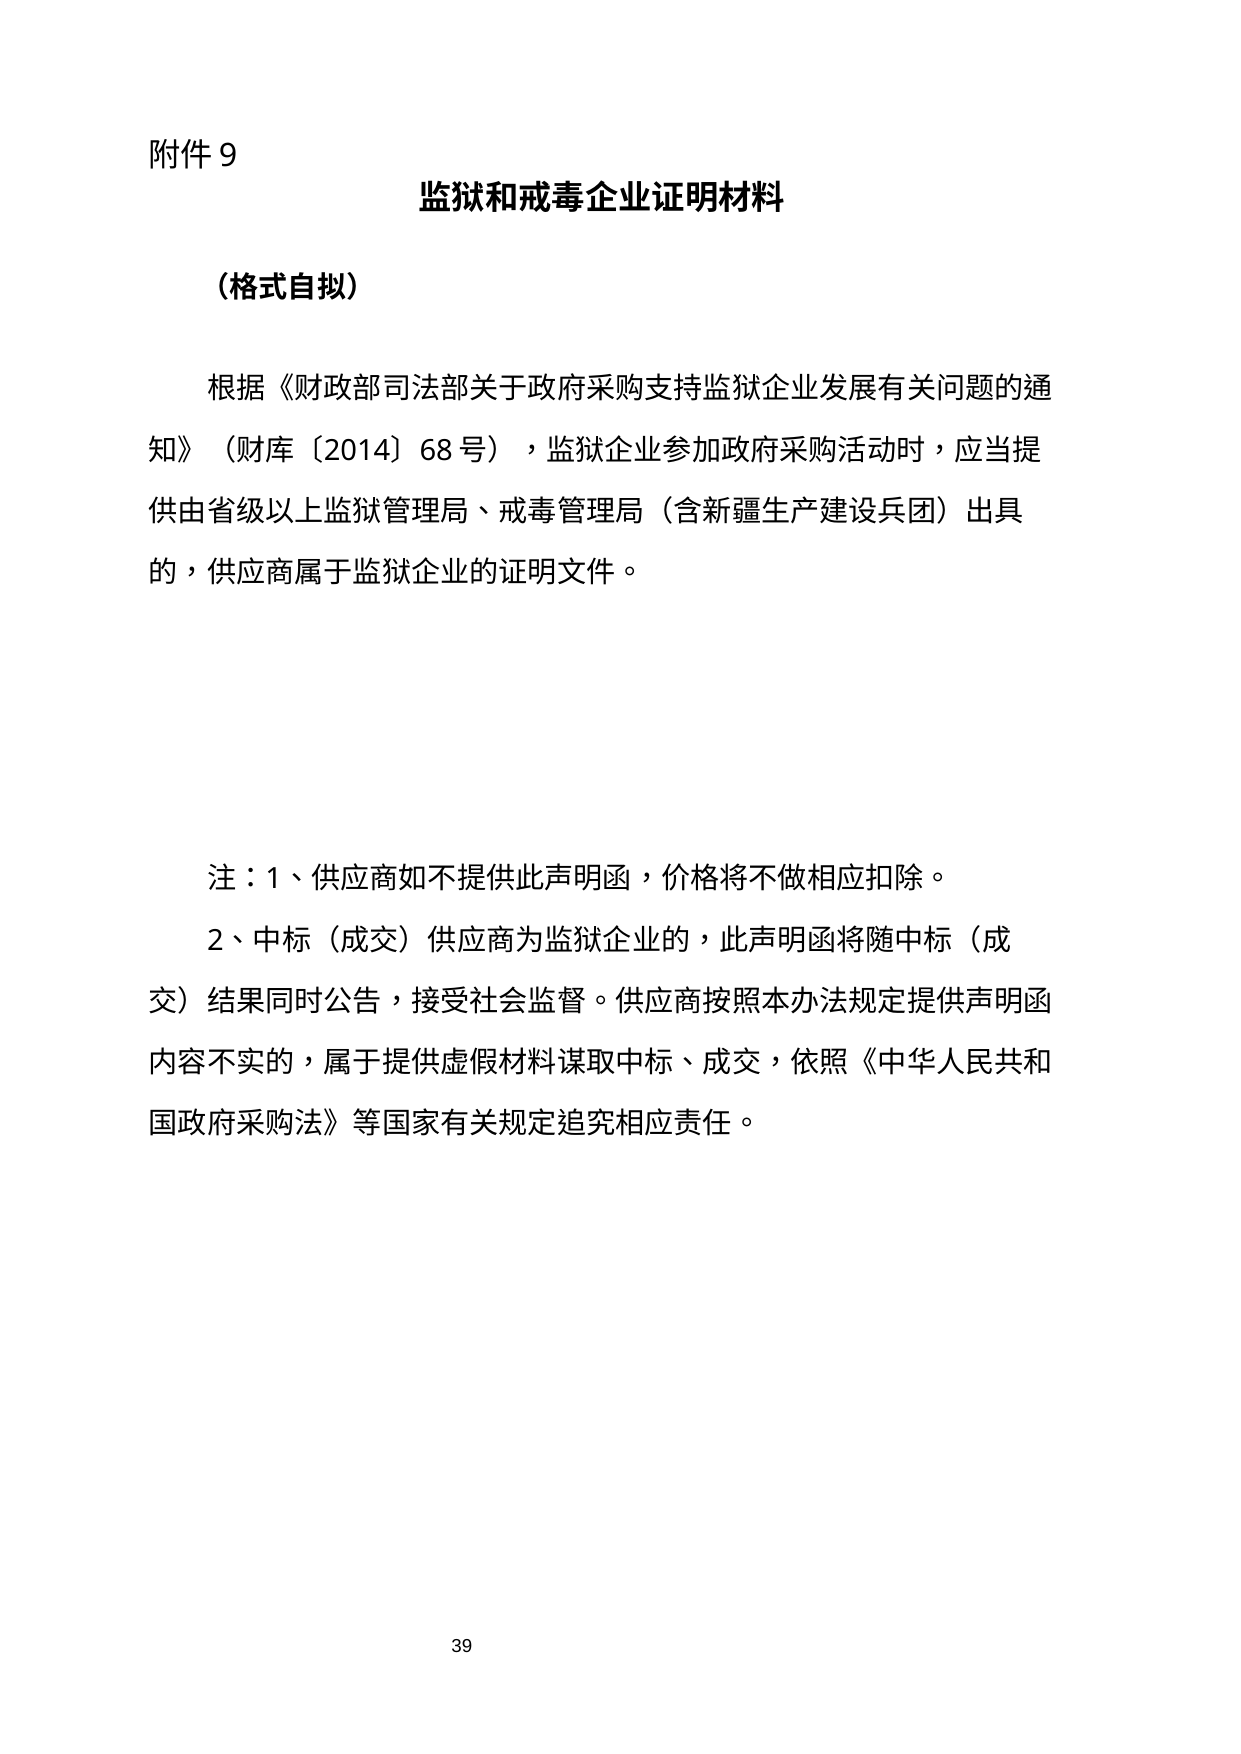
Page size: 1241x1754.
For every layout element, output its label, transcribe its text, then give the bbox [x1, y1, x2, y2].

text 根据《财政部司法部关于政府采购支持监狱企业发展有关问题的通知》（财库〔2014〕68号），监狱企业参加政府采购活动时，应当提供由省级以上监狱管理局、戒毒管理局（含新疆生产建设兵团）出具的，供应商属于监狱企业的证明文件。 [148, 350, 1054, 595]
text （格式自拟） [148, 262, 1054, 306]
text 2、中标（成交）供应商为监狱企业的，此声明函将随中标（成交）结果同时公告，接受社会监督。供应商按照本办法规定提供声明函内容不实的，属于提供虚假材料谋取中标、成交，依照《中华人民共和国政府采购法》等国家有关规定追究相应责任。 [148, 901, 1054, 1146]
text 注：1、供应商如不提供此声明函，价格将不做相应扣除。 [148, 840, 1054, 901]
text 监狱和戒毒企业证明材料 [148, 175, 1054, 218]
text 附件9 [148, 134, 1054, 175]
